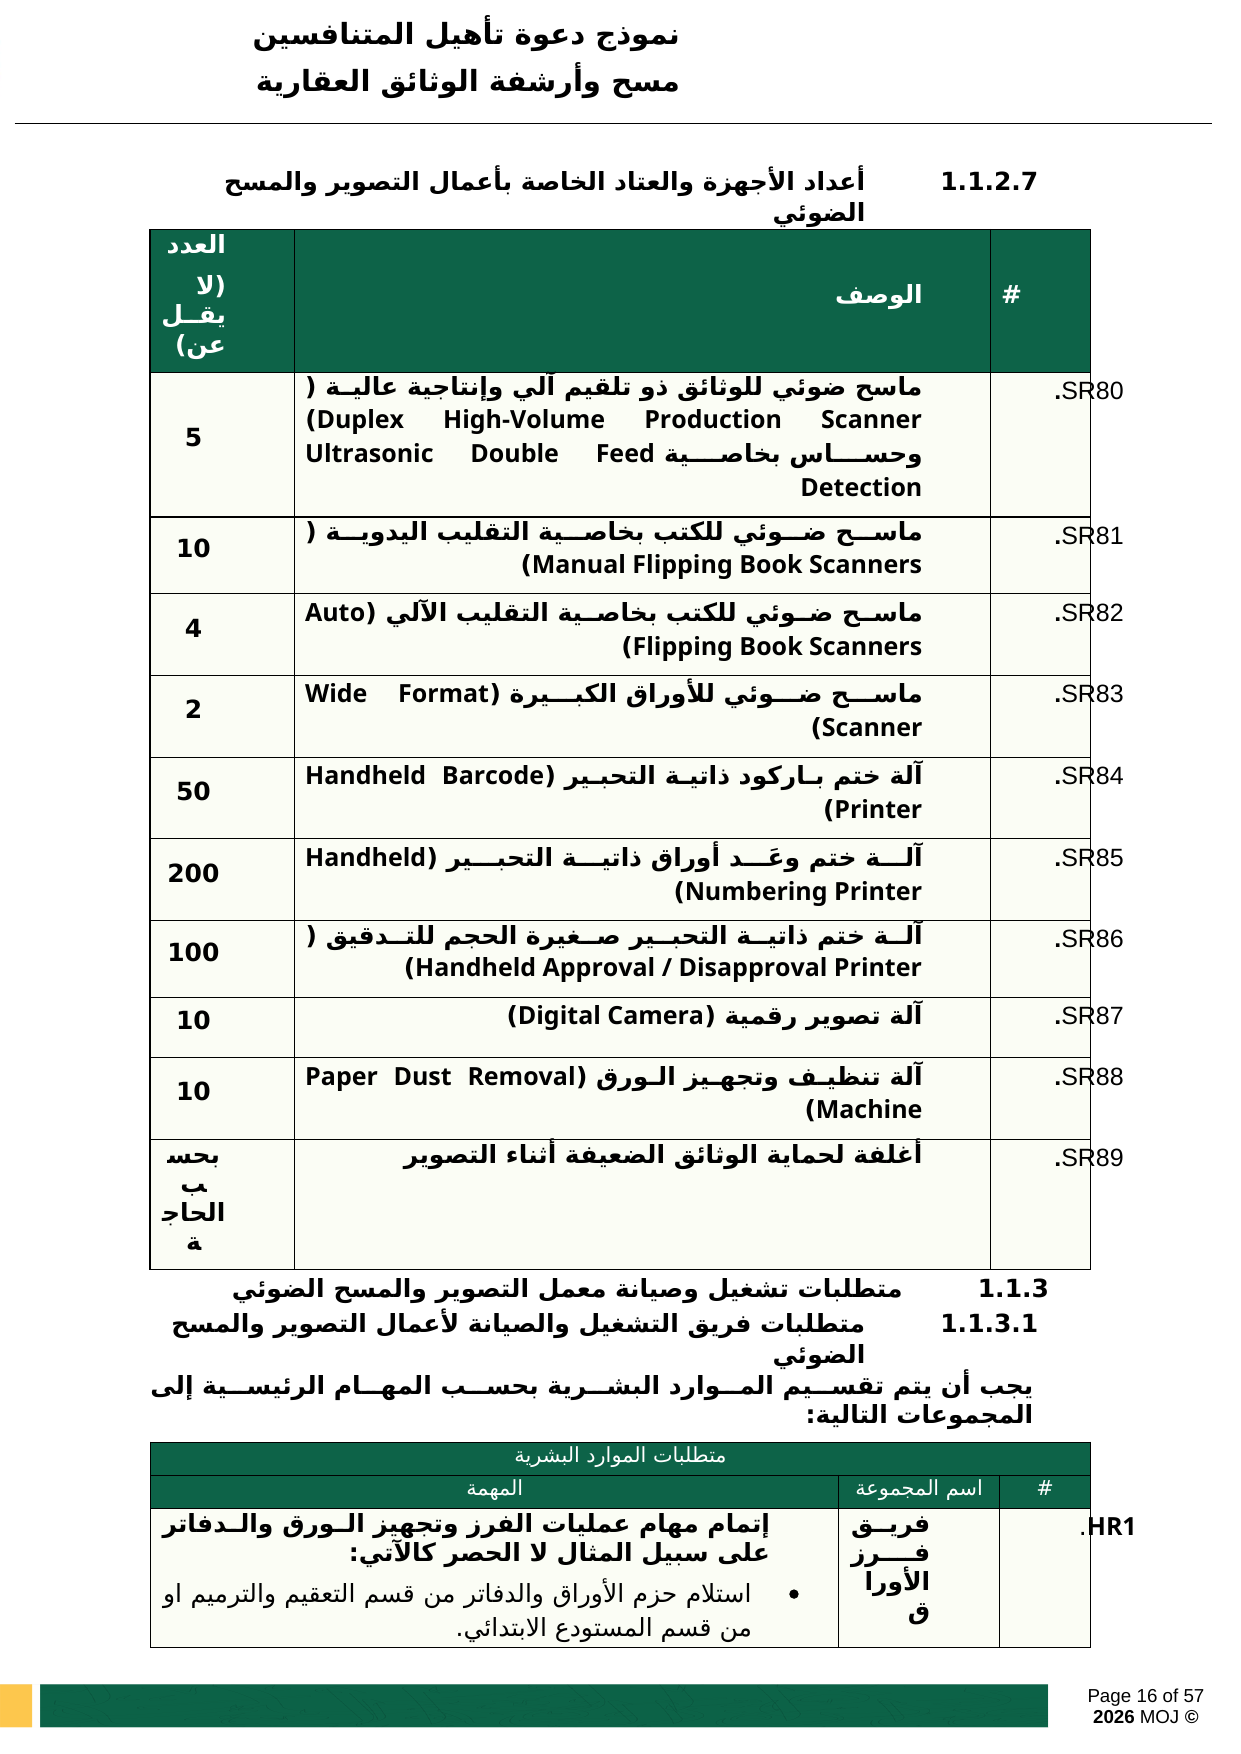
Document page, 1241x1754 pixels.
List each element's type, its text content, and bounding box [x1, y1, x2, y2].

table_cell [991, 839, 1090, 920]
table_cell [991, 998, 1090, 1057]
table_cell ماسح ضوئي للوثائق ذو تلقيم آلي وإنتاجية عالية (Duplex High-Volume Production Scanner) وحساس بخاصية Ultrasonic Double Feed Detection [295, 373, 990, 516]
table_cell آلة ختم وعَد أوراق ذاتية التحبير (Handheld Numbering Printer) [295, 839, 990, 920]
table_cell [991, 676, 1090, 757]
table_cell أغلفة لحماية الوثائق الضعيفة أثناء التصوير [295, 1140, 990, 1269]
table_cell # [1000, 1476, 1090, 1508]
table_cell 10 [151, 1058, 294, 1139]
table_cell 50 [151, 758, 294, 838]
list متطلبات تشغيل وصيانة معمل التصوير والمسح الضوئي [162, 1274, 978, 1303]
table_header متطلبات الموارد البشرية [151, 1443, 1090, 1475]
table_cell [991, 921, 1090, 997]
text يجب أن يتم تقسيم الموارد البشرية بحسب المهام الرئيسية إلى المجموعات التالية: [150, 1371, 1033, 1429]
table_cell [1000, 1509, 1090, 1647]
table_cell [991, 518, 1090, 593]
table_header الوصف [295, 230, 990, 372]
list متطلبات فريق التشغيل والصيانة لأعمال التصوير والمسح الضوئي [162, 1309, 940, 1369]
table_cell 10 [151, 998, 294, 1057]
table_cell المهمة [151, 1476, 838, 1508]
table_cell 10 [151, 518, 294, 593]
table_cell [991, 1058, 1090, 1139]
table_cell آلة ختم باركود ذاتية التحبير (Handheld Barcode Printer) [295, 758, 990, 838]
table_cell [991, 1140, 1090, 1269]
table_cell بحسب الحاجة [151, 1140, 294, 1269]
table_cell 100 [151, 921, 294, 997]
table_cell 5 [151, 373, 294, 516]
table_cell 200 [151, 839, 294, 920]
table_cell [991, 594, 1090, 675]
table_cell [151, 1509, 838, 1647]
table_cell [991, 373, 1090, 516]
picture [0, 1684, 1049, 1728]
table_cell ماسح ضوئي للكتب بخاصية التقليب الآلي (Auto Flipping Book Scanners) [295, 594, 990, 675]
table_cell اسم المجموعة [839, 1476, 999, 1508]
table_cell ماسح ضوئي للأوراق الكبيرة (Wide Format Scanner) [295, 676, 990, 757]
table_cell [991, 758, 1090, 838]
table_header # [991, 230, 1090, 372]
table_cell ماسح ضوئي للكتب بخاصية التقليب اليدوية (Manual Flipping Book Scanners) [295, 518, 990, 593]
table_cell آلة تنظيف وتجهيز الورق (Paper Dust Removal Machine) [295, 1058, 990, 1139]
table_cell 2 [151, 676, 294, 757]
table_cell آلة ختم ذاتية التحبير صغيرة الحجم للتدقيق (Handheld Approval / Disapproval Printer) [295, 921, 990, 997]
table_header العدد (لا يقل عن) [151, 230, 294, 372]
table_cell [839, 1509, 999, 1647]
table_cell 4 [151, 594, 294, 675]
table_cell آلة تصوير رقمية (Digital Camera) [295, 998, 990, 1057]
list أعداد الأجهزة والعتاد الخاصة بأعمال التصوير والمسح الضوئي [162, 167, 940, 227]
